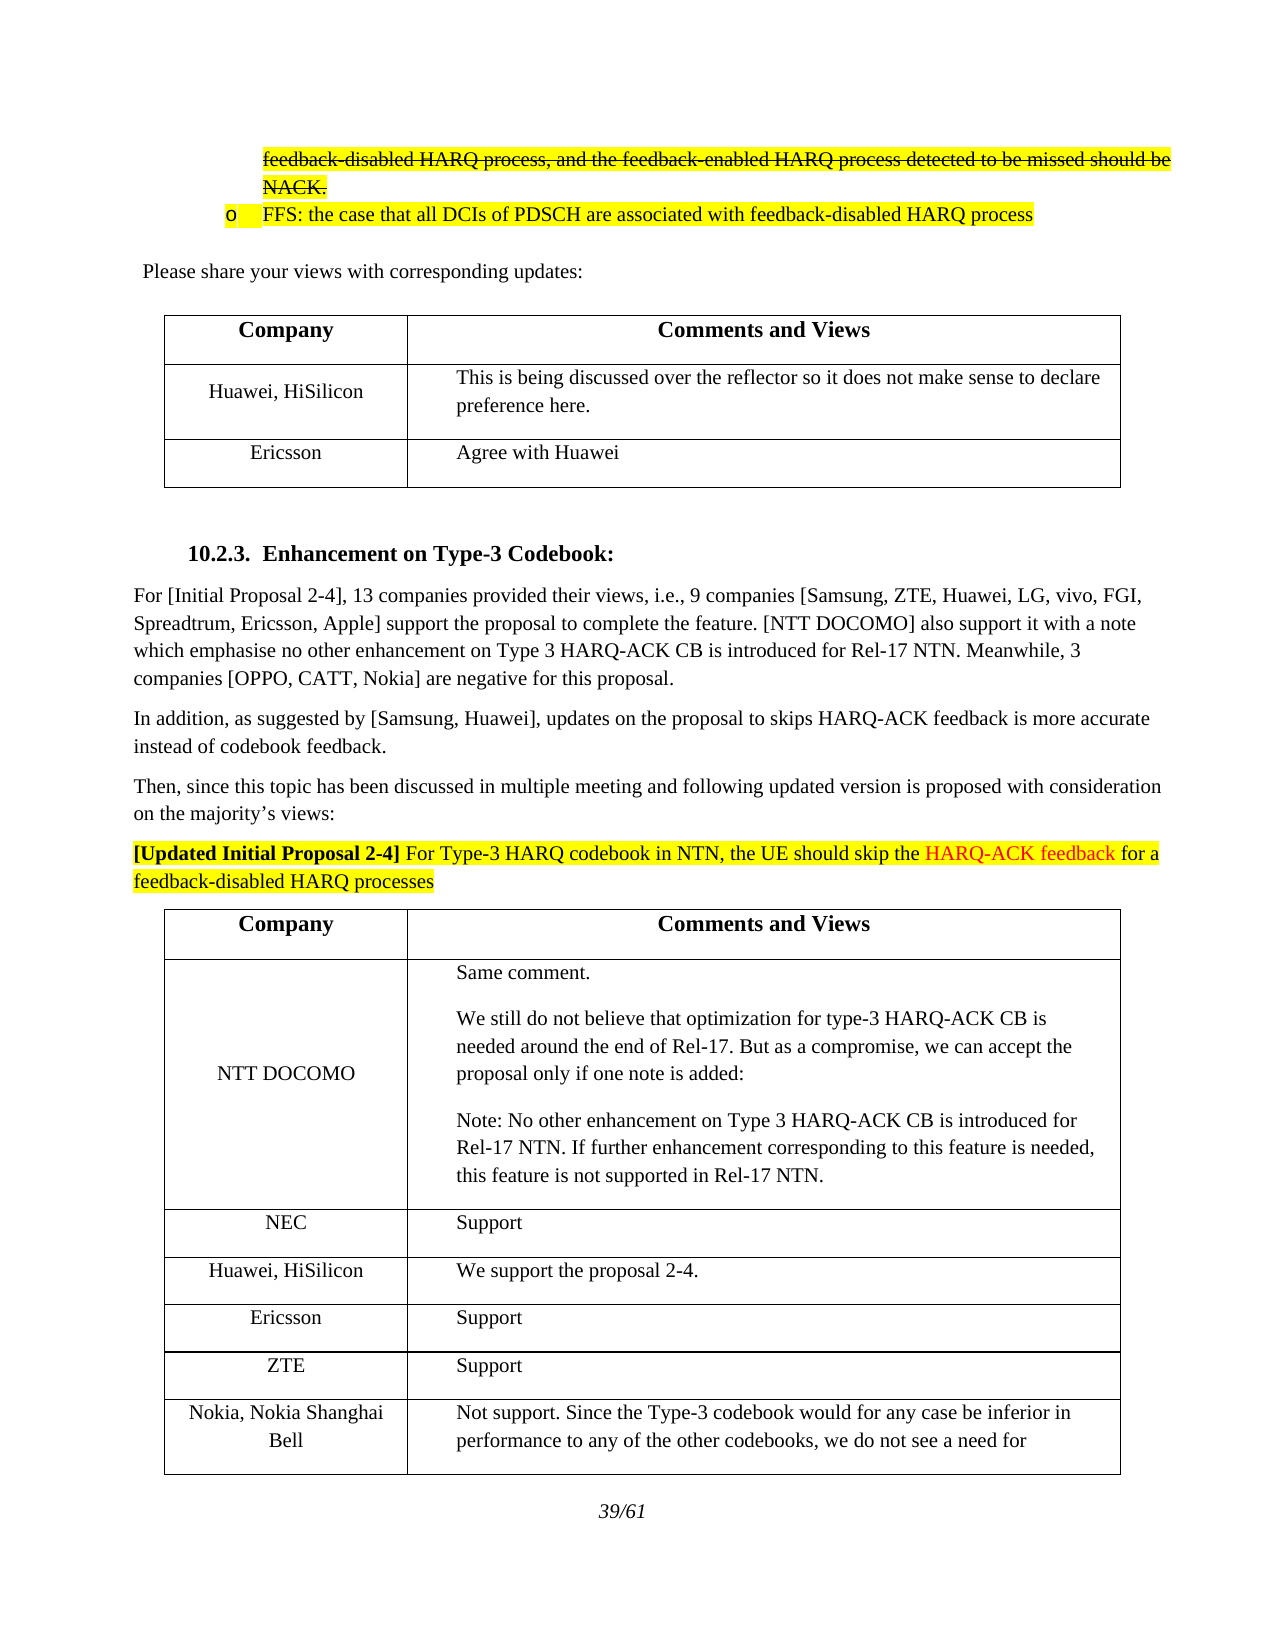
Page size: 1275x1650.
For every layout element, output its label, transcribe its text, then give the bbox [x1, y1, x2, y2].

table_cell Support [408, 1210, 1120, 1257]
list FFS: the case that all DCIs of PDSCH are associated with feedback-disabled HARQ process [225, 202, 1172, 228]
table_cell NTT DOCOMO [165, 960, 407, 1209]
table_cell Support [408, 1353, 1120, 1399]
table_cell Ericsson [165, 1305, 407, 1351]
text [Updated Initial Proposal 2-4] For Type-3 HARQ codebook in NTN, the UE should skip the HARQ-ACK feedback for a feedback-disabled HARQ processes [133, 841, 1172, 893]
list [225, 147, 1172, 199]
table_header Company [165, 316, 407, 364]
text Then, since this topic has been discussed in multiple meeting and following updated version is proposed with consideration on the majority’s views: [133, 774, 1172, 825]
table_cell Huawei, HiSilicon [165, 1258, 407, 1304]
table_cell Same comment. We still do not believe that optimization for type-3 HARQ-ACK CB is needed around the end of Rel-17. But as a compromise, we can accept the proposal only if one note is added: Note: No other enhancement on Type 3 HARQ-ACK CB is introduced for Rel-17 NTN. If further enhancement corresponding to this feature is needed, this feature is not supported in Rel-17 NTN. [408, 960, 1120, 1209]
table_header Comments and Views [408, 910, 1120, 959]
table_cell Ericsson [165, 440, 407, 487]
table_cell Support [408, 1305, 1120, 1351]
table_cell NEC [165, 1210, 407, 1257]
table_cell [165, 1400, 407, 1474]
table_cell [408, 1400, 1120, 1474]
text Please share your views with corresponding updates: [142, 259, 1172, 283]
text In addition, as suggested by [Samsung, Huawei], updates on the proposal to skips HARQ-ACK feedback is more accurate instead of codebook feedback. [133, 706, 1172, 758]
text For [Initial Proposal 2-4], 13 companies provided their views, i.e., 9 companies [Samsung, ZTE, Huawei, LG, vivo, FGI, Spreadtrum, Ericsson, Apple] support the proposal to complete the feature. [NTT DOCOMO] also support it with a note which emphasise no other enhancement on Type 3 HARQ-ACK CB is introduced for Rel-17 NTN. Meanwhile, 3 companies [OPPO, CATT, Nokia] are negative for this proposal. [133, 583, 1172, 690]
table_header Company [165, 910, 407, 959]
table_cell This is being discussed over the reflector so it does not make sense to declare preference here. [408, 365, 1120, 439]
table_cell Agree with Huawei [408, 440, 1120, 487]
subtitle Enhancement on Type-3 Codebook: [187, 540, 1172, 567]
table_header Comments and Views [408, 316, 1120, 364]
table_cell ZTE [165, 1353, 407, 1399]
table_cell Huawei, HiSilicon [165, 365, 407, 439]
table_cell We support the proposal 2-4. [408, 1258, 1120, 1304]
